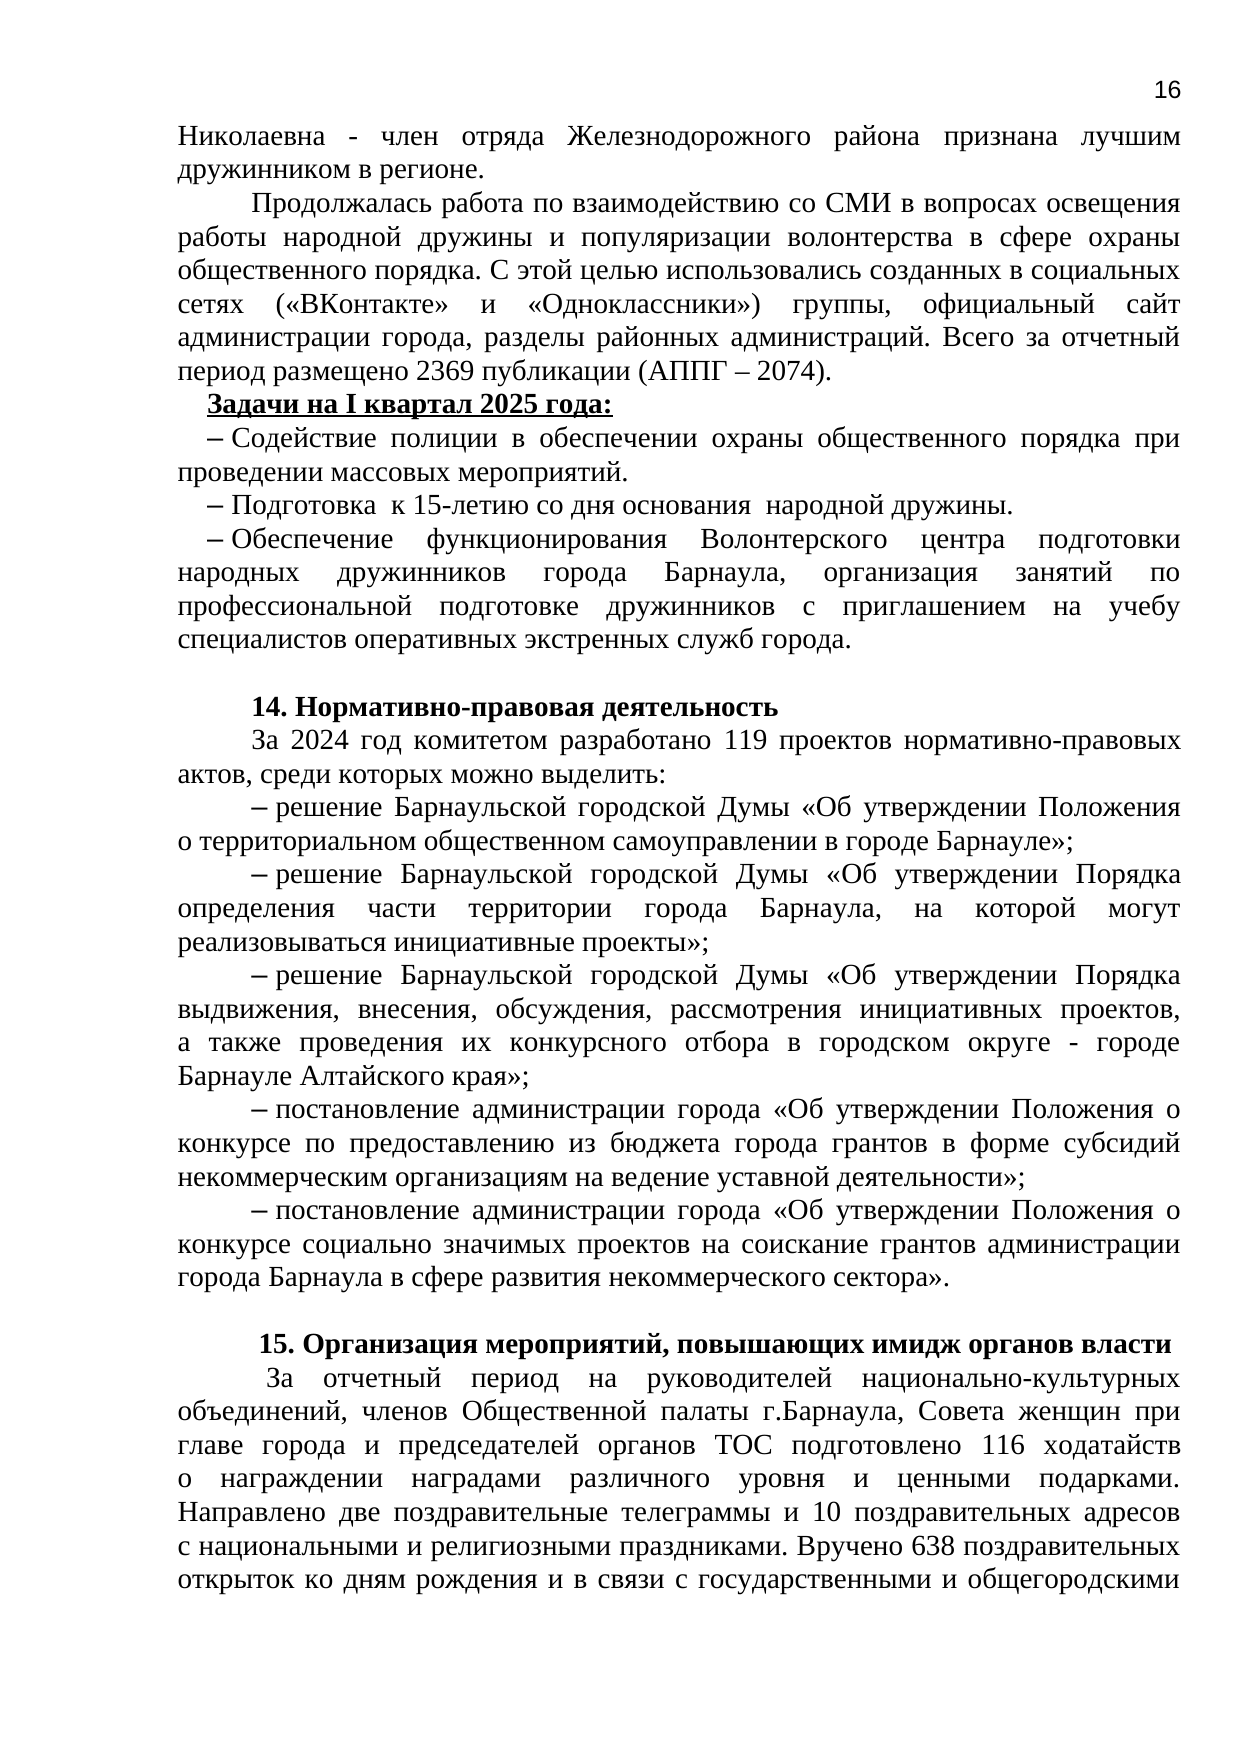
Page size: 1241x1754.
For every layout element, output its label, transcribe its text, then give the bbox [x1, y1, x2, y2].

text За 2024 год комитетом разработано 119 проектов нормативно-правовых актов, среди которых можно выделить: [177, 722, 1181, 789]
text Продолжалась работа по взаимодействию со СМИ в вопросах освещения работы народной дружины и популяризации волонтерства в сфере охраны общественного порядка. С этой целью использовались созданных в социальных сетях («ВКонтакте» и «Одноклассники») группы, официальный сайт администрации города, разделы районных администраций. Всего за отчетный период размещено 2369 публикации (АППГ – 2074). [177, 185, 1181, 386]
list решение Барнаульской городской Думы «Об утверждении Порядка выдвижения, внесения, обсуждения, рассмотрения инициативных проектов, а также проведения их конкурсного отбора в городском округе - городе Барнауле Алтайского края»; [177, 957, 1181, 1091]
list Задачи на I квартал 2025 года: [207, 386, 1181, 420]
list Подготовка к 15-летию со дня основания народной дружины. [177, 487, 1181, 521]
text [177, 1360, 1181, 1595]
list Содействие полиции в обеспечении охраны общественного порядка при проведении массовых мероприятий. [177, 420, 1181, 487]
list постановление администрации города «Об утверждении Положения о конкурсе социально значимых проектов на соискание грантов администрации города Барнаула в сфере развития некоммерческого сектора». [177, 1192, 1181, 1293]
list постановление администрации города «Об утверждении Положения о конкурсе по предоставлению из бюджета города грантов в форме субсидий некоммерческим организациям на ведение уставной деятельности»; [177, 1091, 1181, 1192]
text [177, 118, 1181, 185]
list 14. Нормативно-правовая деятельность [222, 689, 1181, 722]
text 15. Организация мероприятий, повышающих имидж органов власти [251, 1326, 1181, 1360]
list решение Барнаульской городской Думы «Об утверждении Положения о территориальном общественном самоуправлении в городе Барнауле»; [177, 789, 1181, 856]
list Обеспечение функционирования Волонтерского центра подготовки народных дружинников города Барнаула, организация занятий по профессиональной подготовке дружинников с приглашением на учебу специалистов оперативных экстренных служб города. [177, 521, 1181, 655]
list решение Барнаульской городской Думы «Об утверждении Порядка определения части территории города Барнаула, на которой могут реализовываться инициативные проекты»; [177, 856, 1181, 957]
